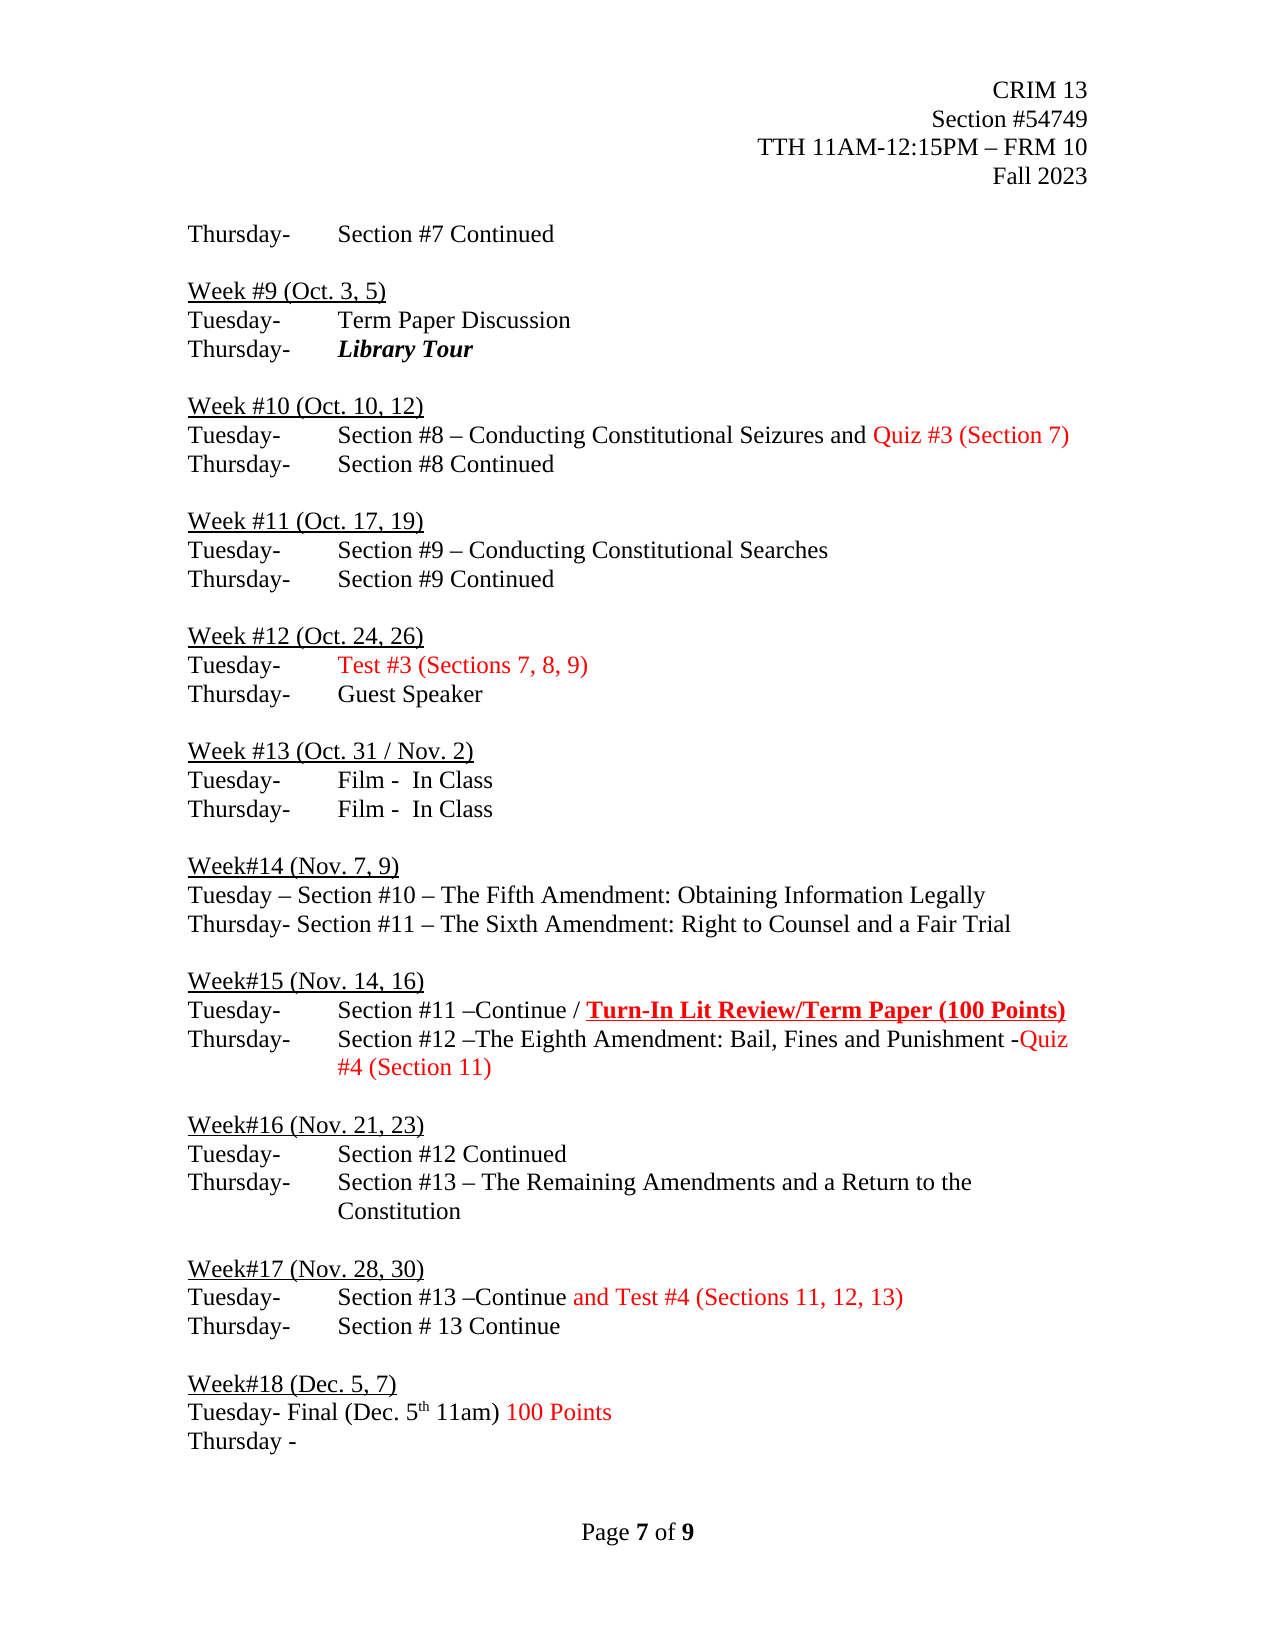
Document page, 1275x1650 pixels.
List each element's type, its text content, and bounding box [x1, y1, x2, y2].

text Thursday- Film - In Class [187, 794, 1087, 822]
list Thursday- Library Tour [187, 334, 1087, 362]
list Week #9 (Oct. 3, 5) [187, 276, 1087, 305]
list Thursday- Section #11 – The Sixth Amendment: Right to Counsel and a Fair Trial [187, 909, 1087, 937]
list Thursday - [187, 1426, 1087, 1455]
list Week#18 (Dec. 5, 7) [187, 1369, 1087, 1397]
list Thursday- Guest Speaker [187, 679, 1087, 707]
list Week#14 (Nov. 7, 9) [187, 851, 1087, 880]
text Tuesday- Section #13 –Continue and Test #4 (Sections 11, 12, 13) [187, 1282, 1087, 1311]
list Week #10 (Oct. 10, 12) [187, 391, 1087, 420]
list Week #13 (Oct. 31 / Nov. 2) [187, 736, 1087, 765]
list Thursday- Section #13 – The Remaining Amendments and a Return to the Constitution [187, 1167, 1087, 1225]
list Tuesday- Term Paper Discussion [187, 305, 1087, 334]
list Week#16 (Nov. 21, 23) [187, 1110, 1087, 1139]
list Week #11 (Oct. 17, 19) [187, 506, 1087, 535]
list Tuesday- Test #3 (Sections 7, 8, 9) [187, 650, 1087, 679]
list Tuesday- Film - In Class [187, 765, 1087, 794]
list Thursday- Section #9 Continued [187, 564, 1087, 592]
list Tuesday- Section #12 Continued [187, 1139, 1087, 1167]
list Week #12 (Oct. 24, 26) [187, 621, 1087, 650]
list Thursday- Section #8 Continued [187, 449, 1087, 477]
list Thursday- Section # 13 Continue [187, 1311, 1087, 1340]
list Thursday- Section #7 Continued [187, 219, 1087, 247]
list Tuesday- Section #8 – Conducting Constitutional Seizures and Quiz #3 (Section 7) [187, 420, 1087, 449]
list Tuesday- Section #11 –Continue / Turn-In Lit Review/Term Paper (100 Points) [187, 995, 1087, 1024]
list Thursday- Section #12 –The Eighth Amendment: Bail, Fines and Punishment -Quiz #4 (Section 11) [187, 1024, 1087, 1081]
list Week#17 (Nov. 28, 30) [187, 1254, 1087, 1282]
list Tuesday- Final (Dec. 5th 11am) 100 Points [187, 1397, 1087, 1426]
list Week#15 (Nov. 14, 16) [187, 966, 1087, 995]
list Tuesday- Section #9 – Conducting Constitutional Searches [187, 535, 1087, 564]
list Tuesday – Section #10 – The Fifth Amendment: Obtaining Information Legally [187, 880, 1087, 909]
